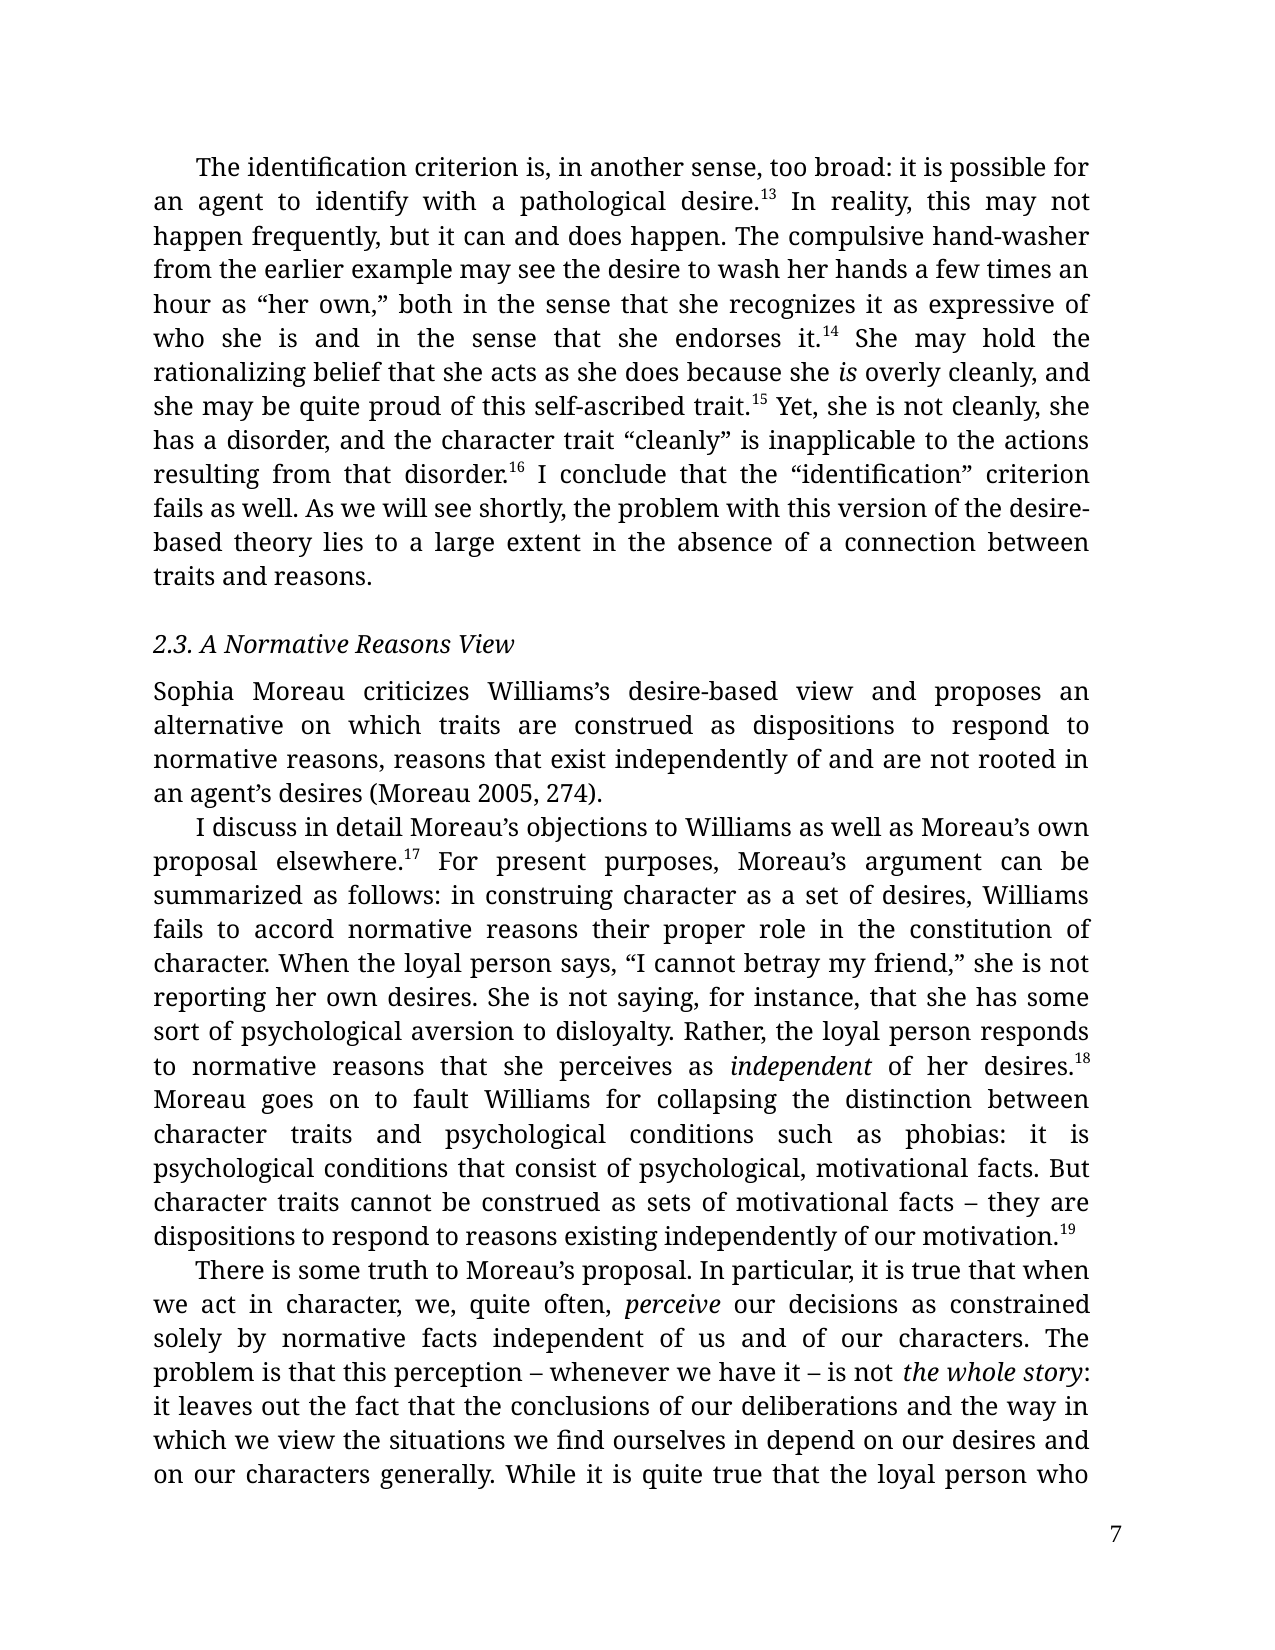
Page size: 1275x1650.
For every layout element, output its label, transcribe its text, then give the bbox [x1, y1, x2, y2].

text The identification criterion is, in another sense, too broad: it is possible for an agent to identify with a pathological desire. In reality, this may not happen frequently, but it can and does happen. The compulsive hand-washer from the earlier example may see the desire to wash her hands a few times an hour as “her own,” both in the sense that she recognizes it as expressive of who she is and in the sense that she endorses it. She may hold the rationalizing belief that she acts as she does because she is overly cleanly, and she may be quite proud of this self-ascribed trait. Yet, she is not cleanly, she has a disorder, and the character trait “cleanly” is inapplicable to the actions resulting from that disorder. I conclude that the “identification” criterion fails as well. As we will see shortly, the problem with this version of the desire-based theory lies to a large extent in the absence of a connection between traits and reasons. [153, 150, 1091, 593]
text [153, 1252, 1091, 1491]
subtitle 2.3. A Normative Reasons View [153, 627, 1122, 661]
text I discuss in detail Moreau’s objections to Williams as well as Moreau’s own proposal elsewhere. For present purposes, Moreau’s argument can be summarized as follows: in construing character as a set of desires, Williams fails to accord normative reasons their proper role in the constitution of character. When the loyal person says, “I cannot betray my friend,” she is not reporting her own desires. She is not saying, for instance, that she has some sort of psychological aversion to disloyalty. Rather, the loyal person responds to normative reasons that she perceives as independent of her desires. Moreau goes on to fault Williams for collapsing the distinction between character traits and psychological conditions such as phobias: it is psychological conditions that consist of psychological, motivational facts. But character traits cannot be construed as sets of motivational facts – they are dispositions to respond to reasons existing independently of our motivation. [153, 810, 1091, 1252]
text Sophia Moreau criticizes Williams’s desire-based view and proposes an alternative on which traits are construed as dispositions to respond to normative reasons, reasons that exist independently of and are not rooted in an agent’s desires (Moreau 2005, 274). [153, 673, 1091, 810]
